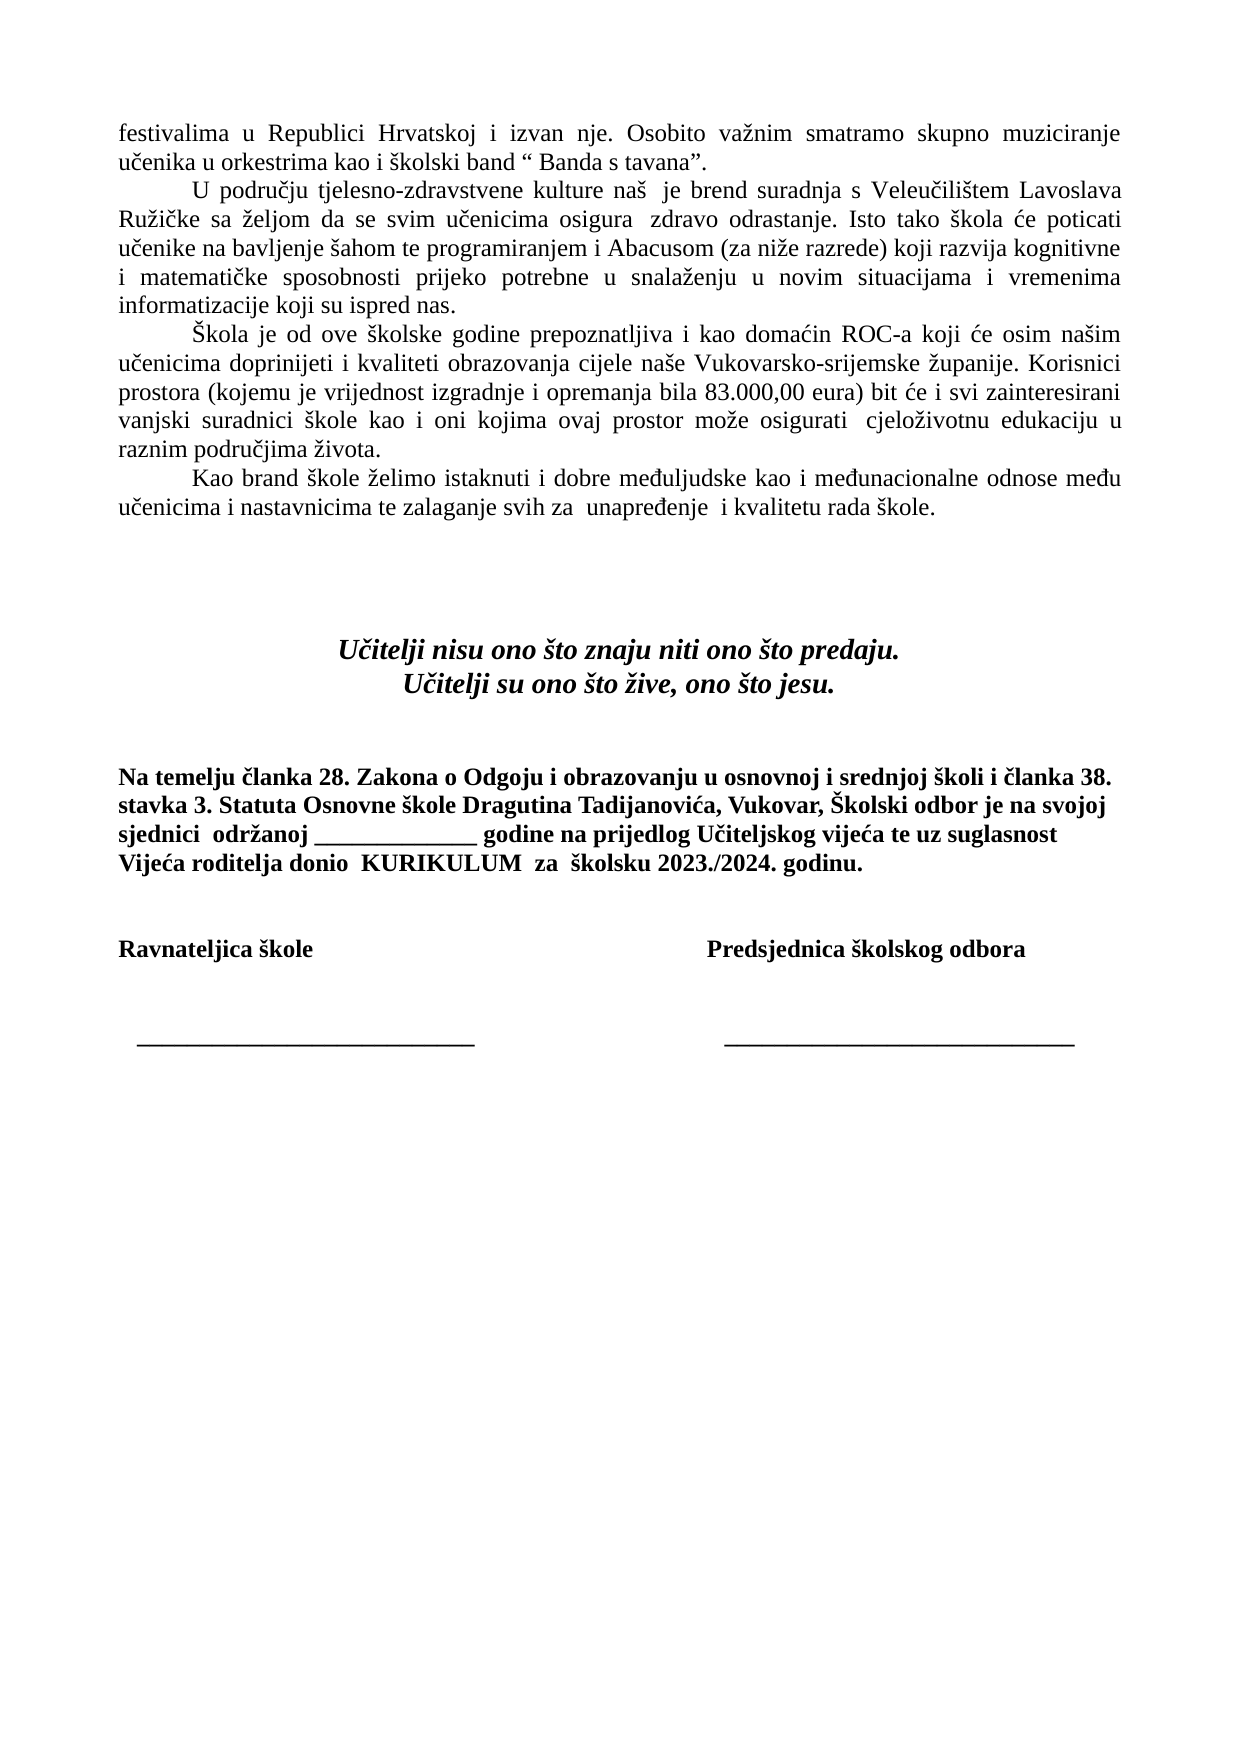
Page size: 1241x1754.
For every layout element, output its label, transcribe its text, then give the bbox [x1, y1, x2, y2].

text Ravnateljica škole Predsjednica školskog odbora [118, 934, 1122, 963]
text ___________________________ ____________________________ [137, 1021, 1122, 1049]
text Škola je od ove školske godine prepoznatljiva i kao domaćin ROC-a koji će osim našim učenicima doprinijeti i kvaliteti obrazovanja cijele naše Vukovarsko-srijemske županije. Korisnici prostora (kojemu je vrijednost izgradnje i opremanja bila 83.000,00 eura) bit će i svi zainteresirani vanjski suradnici škole kao i oni kojima ovaj prostor može osigurati cjeloživotnu edukaciju u raznim područjima života. [118, 319, 1122, 463]
text Na temelju članka 28. Zakona o Odgoju i obrazovanju u osnovnoj i srednjoj školi i članka 38. stavka 3. Statuta Osnovne škole Dragutina Tadijanovića, Vukovar, Školski odbor je na svojoj sjednici održanoj _____________ godine na prijedlog Učiteljskog vijeća te uz suglasnost Vijeća roditelja donio KURIKULUM za školsku 2023./2024. godinu. [118, 762, 1122, 877]
text Učitelji nisu ono što znaju niti ono što predaju. [118, 632, 1122, 666]
text Učitelji su ono što žive, ono što jesu. [118, 666, 1122, 699]
text U području tjelesno-zdravstvene kulture naš je brend suradnja s Veleučilištem Lavoslava Ružičke sa željom da se svim učenicima osigura zdravo odrastanje. Isto tako škola će poticati učenike na bavljenje šahom te programiranjem i Abacusom (za niže razrede) koji razvija kognitivne i matematičke sposobnosti prijeko potrebne u snalaženju u novim situacijama i vremenima informatizacije koji su ispred nas. [118, 176, 1122, 319]
text Kao brand škole želimo istaknuti i dobre međuljudske kao i međunacionalne odnose među učenicima i nastavnicima te zalaganje svih za unapređenje i kvalitetu rada škole. [118, 463, 1122, 521]
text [118, 118, 1122, 176]
